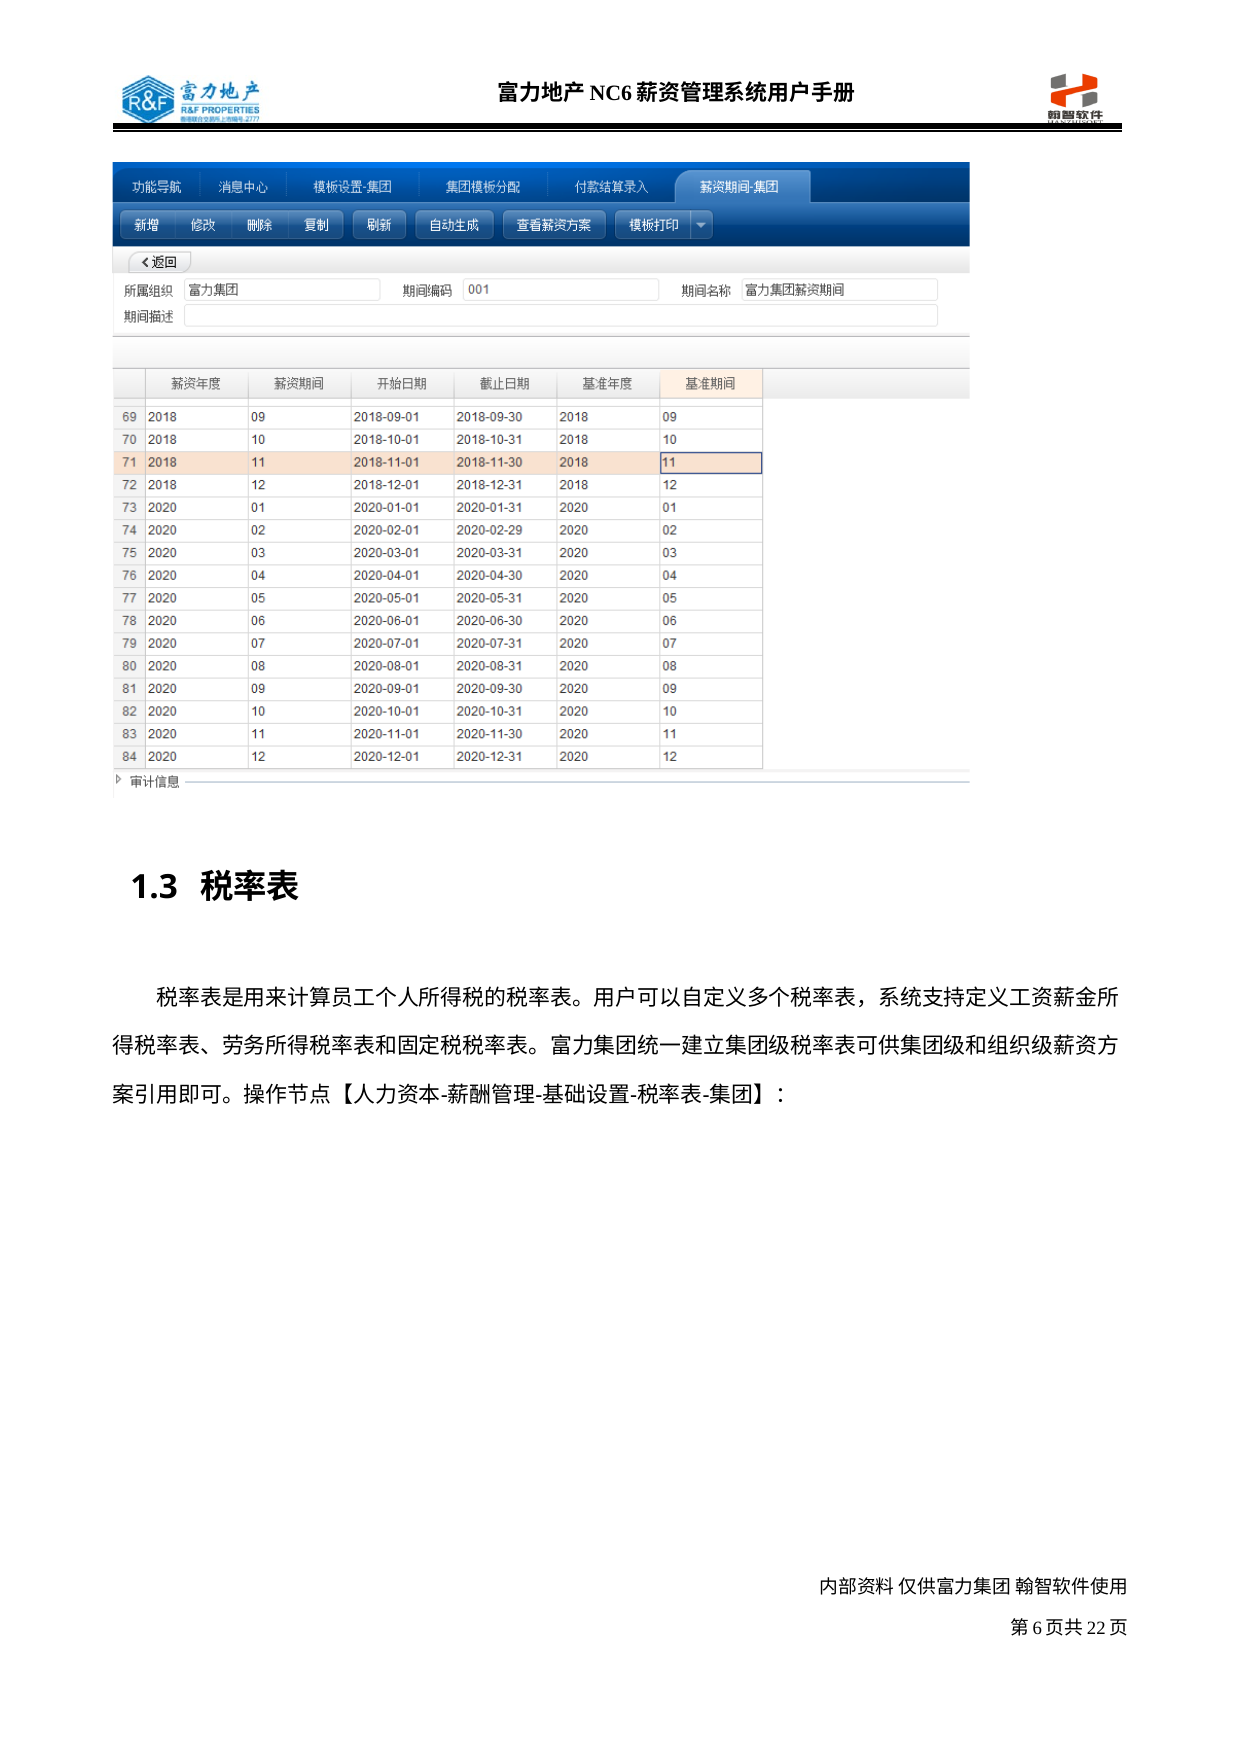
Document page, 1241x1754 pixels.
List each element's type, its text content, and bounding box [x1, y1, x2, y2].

picture [1046, 72, 1105, 123]
subtitle 税率表 [130, 852, 1128, 917]
picture [112, 162, 970, 798]
text 税率表是用来计算员工个人所得税的税率表。用户可以自定义多个税率表，系统支持定义工资薪金所得税率表、劳务所得税率表和固定税税率表。富力集团统一建立集团级税率表可供集团级和组织级薪资方案引用即可。操作节点【人力资本-薪酬管理-基础设置-税率表-集团】： [112, 979, 1128, 1109]
picture [103, 75, 277, 126]
